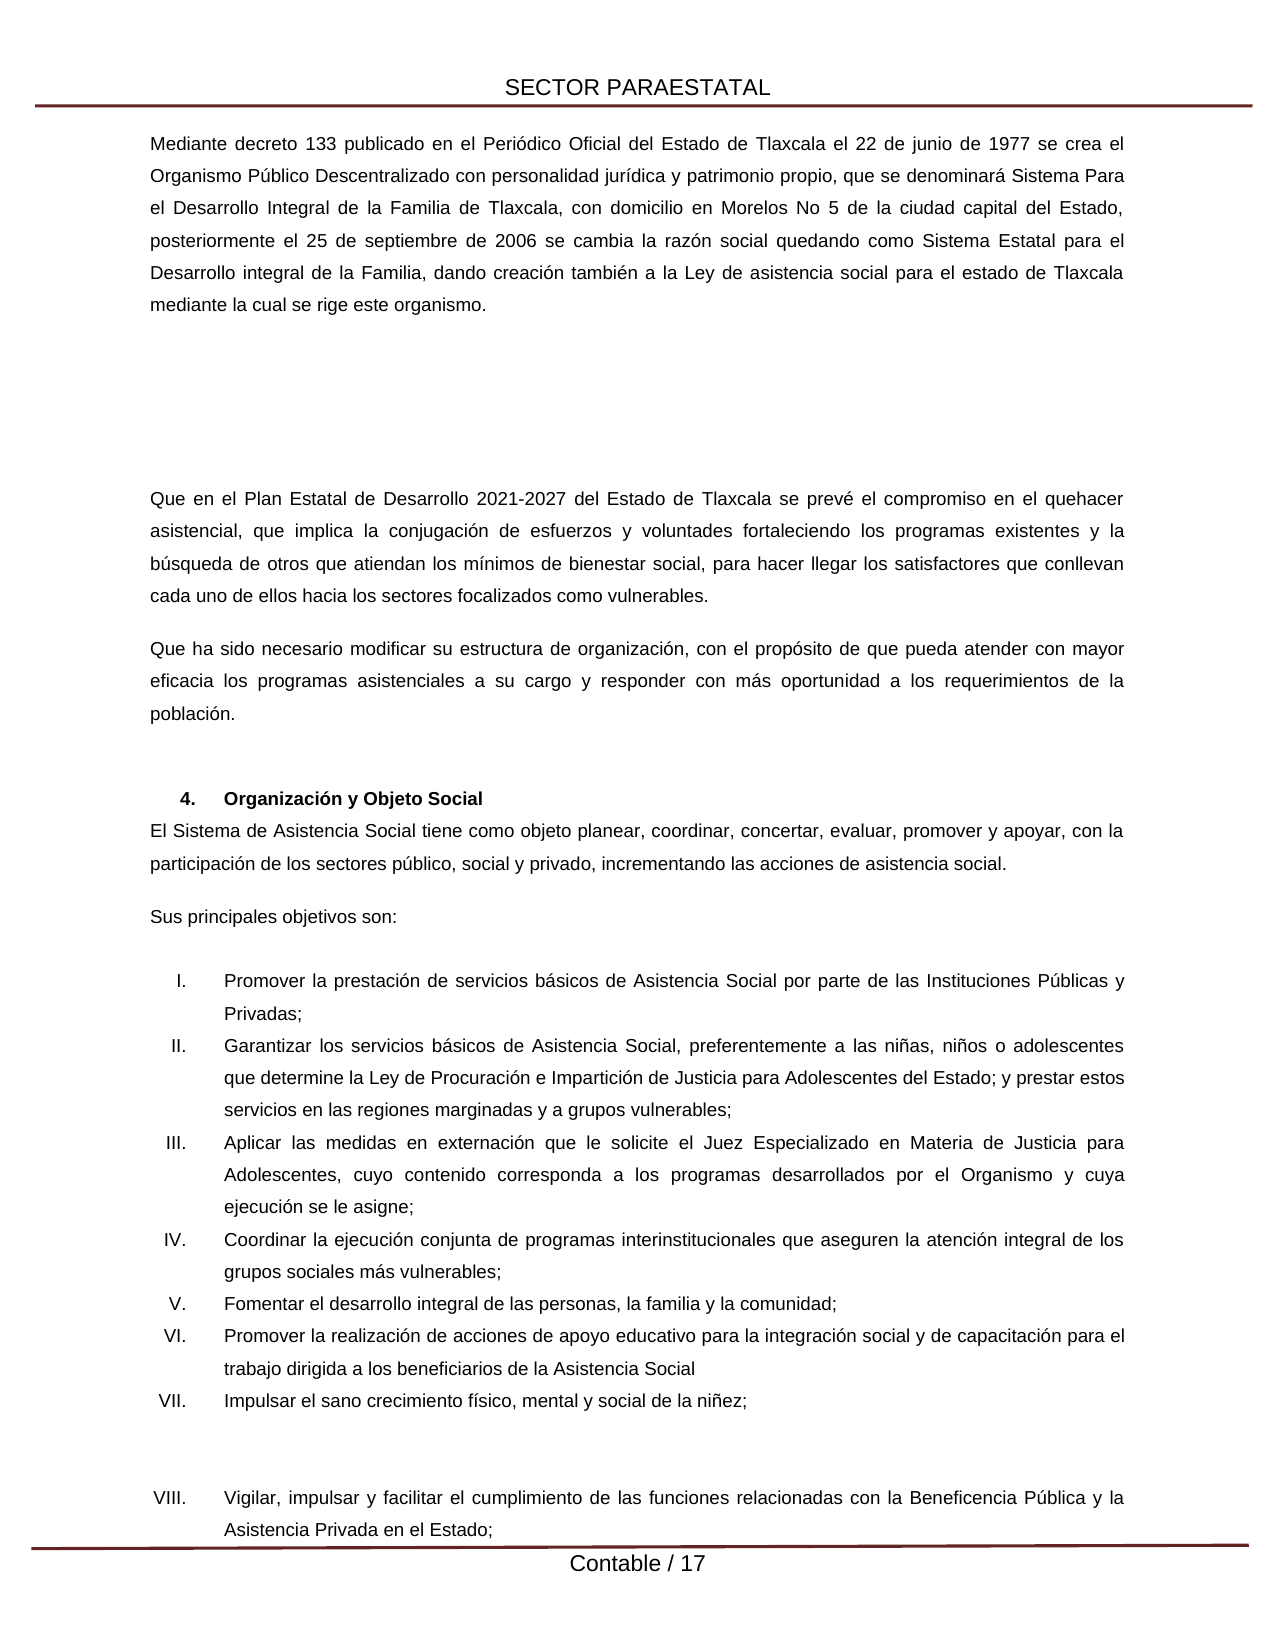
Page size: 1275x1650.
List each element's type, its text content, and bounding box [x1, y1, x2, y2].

list Impulsar el sano crecimiento físico, mental y social de la niñez; [186, 1390, 1125, 1411]
list Coordinar la ejecución conjunta de programas interinstitucionales que aseguren la atención integral de los grupos sociales más vulnerables; [186, 1228, 1125, 1282]
list Fomentar el desarrollo integral de las personas, la familia y la comunidad; [186, 1293, 1125, 1314]
list Promover la prestación de servicios básicos de Asistencia Social por parte de las Instituciones Públicas y Privadas; [186, 970, 1125, 1024]
list Aplicar las medidas en externación que le solicite el Juez Especializado en Materia de Justicia para Adolescentes, cuyo contenido corresponda a los programas desarrollados por el Organismo y cuya ejecución se le asigne; [186, 1131, 1125, 1218]
text Sus principales objetivos son: [150, 905, 1125, 927]
text Mediante decreto 133 publicado en el Periódico Oficial del Estado de Tlaxcala el 22 de junio de 1977 se crea el Organismo Público Descentralizado con personalidad jurídica y patrimonio propio, que se denominará Sistema Para el Desarrollo Integral de la Familia de Tlaxcala, con domicilio en Morelos No 5 de la ciudad capital del Estado, posteriormente el 25 de septiembre de 2006 se cambia la razón social quedando como Sistema Estatal para el Desarrollo integral de la Familia, dando creación también a la Ley de asistencia social para el estado de Tlaxcala mediante la cual se rige este organismo. [150, 132, 1125, 316]
text El Sistema de Asistencia Social tiene como objeto planear, coordinar, concertar, evaluar, promover y apoyar, con la participación de los sectores público, social y privado, incrementando las acciones de asistencia social. [150, 820, 1125, 874]
list Promover la realización de acciones de apoyo educativo para la integración social y de capacitación para el trabajo dirigida a los beneficiarios de la Asistencia Social [186, 1325, 1125, 1379]
text 4. Organización y Objeto Social [150, 788, 1125, 809]
text Que en el Plan Estatal de Desarrollo 2021-2027 del Estado de Tlaxcala se prevé el compromiso en el quehacer asistencial, que implica la conjugación de esfuerzos y voluntades fortaleciendo los programas existentes y la búsqueda de otros que atiendan los mínimos de bienestar social, para hacer llegar los satisfactores que conllevan cada uno de ellos hacia los sectores focalizados como vulnerables. [150, 488, 1125, 606]
text Que ha sido necesario modificar su estructura de organización, con el propósito de que pueda atender con mayor eficacia los programas asistenciales a su cargo y responder con más oportunidad a los requerimientos de la población. [150, 638, 1125, 724]
list Garantizar los servicios básicos de Asistencia Social, preferentemente a las niñas, niños o adolescentes que determine la Ley de Procuración e Impartición de Justicia para Adolescentes del Estado; y prestar estos servicios en las regiones marginadas y a grupos vulnerables; [186, 1034, 1125, 1121]
list Vigilar, impulsar y facilitar el cumplimiento de las funciones relacionadas con la Beneficencia Pública y la Asistencia Privada en el Estado; [186, 1487, 1125, 1541]
